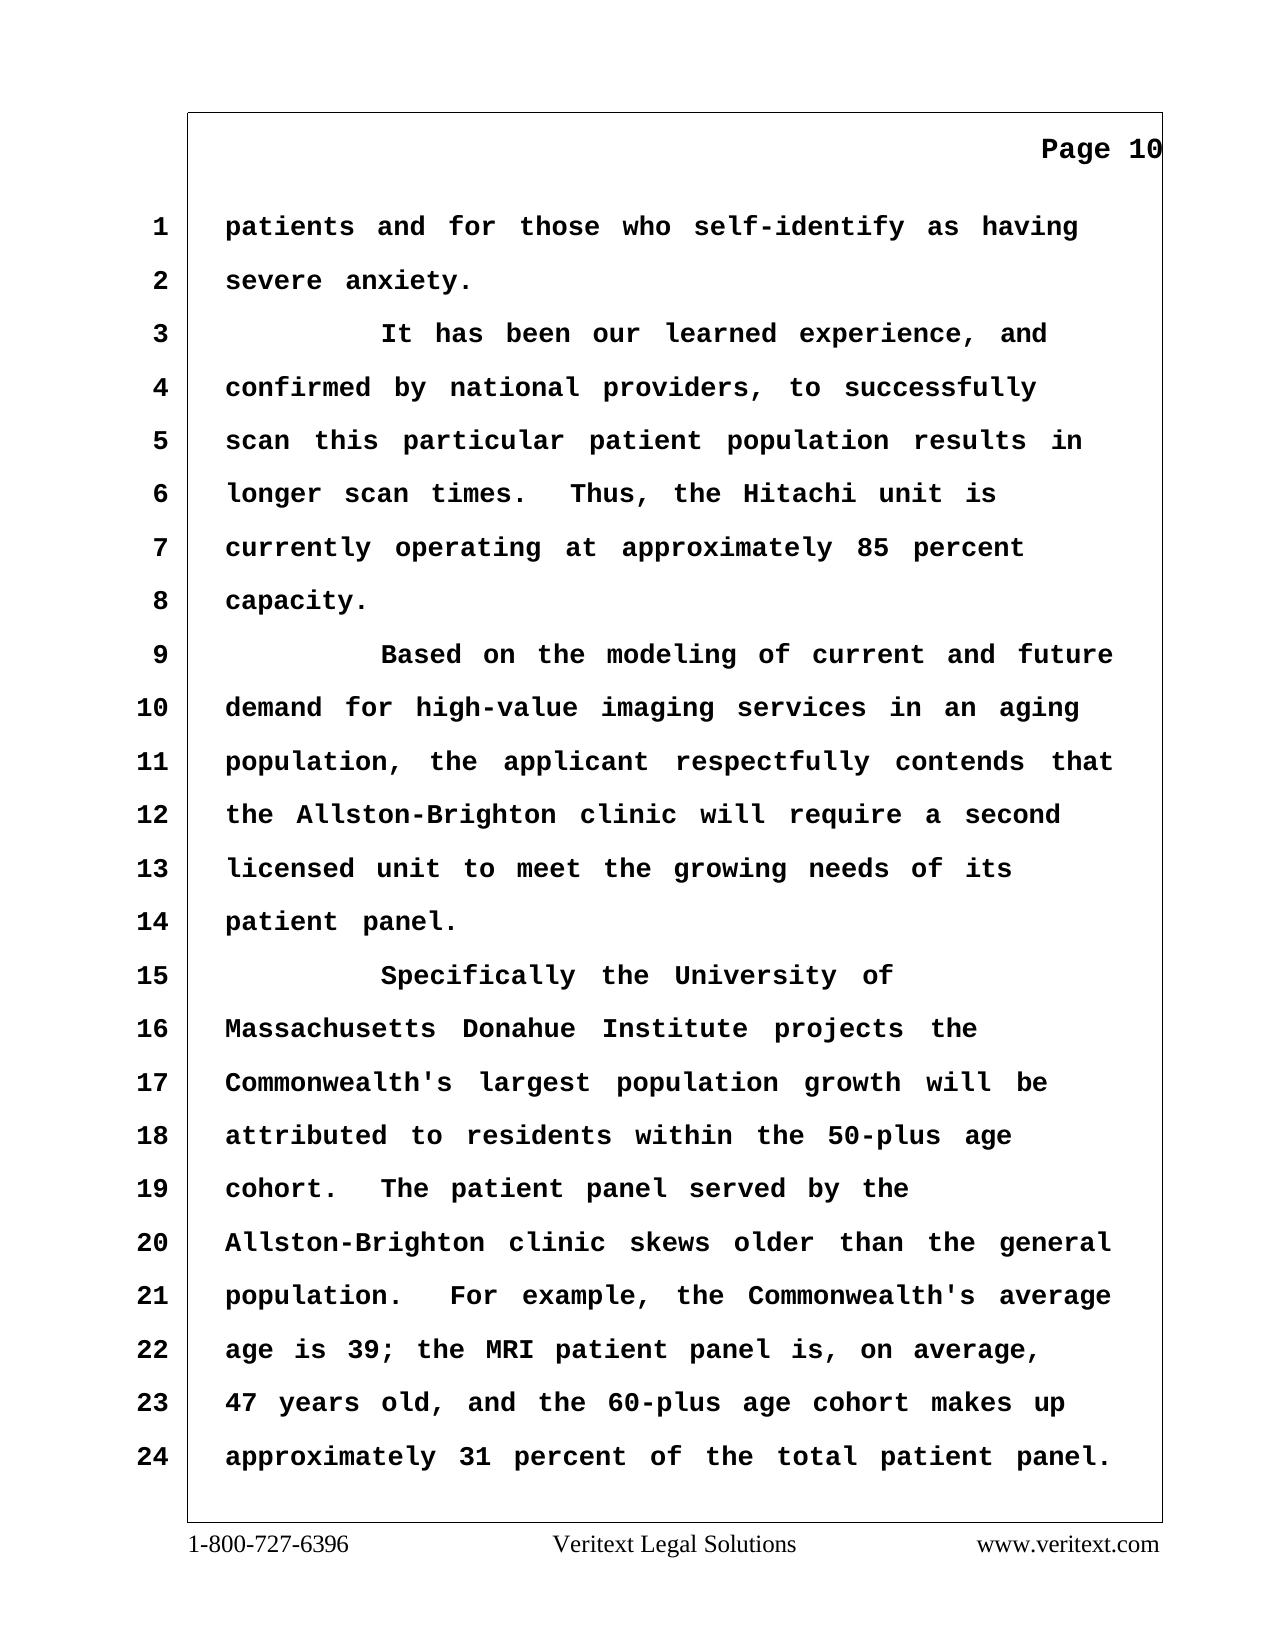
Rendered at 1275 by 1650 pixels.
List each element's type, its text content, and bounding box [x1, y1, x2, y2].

list severe anxiety. [152, 266, 1185, 297]
list 47 years old, and the 60-plus age cohort makes up [136, 1389, 1185, 1420]
list Specifically the University of [136, 961, 1185, 992]
list It has been our learned experience, and [152, 320, 1185, 351]
list population. For example, the Commonwealth's average [136, 1282, 1185, 1313]
list attributed to residents within the 50-plus age [136, 1122, 1185, 1153]
list Allston-Brighton clinic skews older than the general [136, 1229, 1185, 1259]
list currently operating at approximately 85 percent [152, 534, 1185, 564]
list age is 39; the MRI patient panel is, on average, [136, 1336, 1185, 1366]
list demand for high-value imaging services in an aging [136, 694, 1185, 725]
list the Allston-Brighton clinic will require a second [136, 801, 1185, 832]
list patient panel. [136, 908, 1185, 939]
list Massachusetts Donahue Institute projects the [136, 1015, 1185, 1046]
list scan this particular patient population results in [152, 427, 1185, 458]
list approximately 31 percent of the total patient panel. [136, 1443, 1185, 1473]
list Based on the modeling of current and future [152, 641, 1185, 671]
list licensed unit to meet the growing needs of its [136, 854, 1185, 885]
list Commonwealth's largest population growth will be [136, 1068, 1185, 1099]
list confirmed by national providers, to successfully [152, 373, 1185, 404]
list longer scan times. Thus, the Hitachi unit is [152, 480, 1185, 511]
list cohort. The patient panel served by the [136, 1175, 1185, 1206]
list population, the applicant respectfully contends that [136, 748, 1185, 778]
list patients and for those who self-identify as having [152, 213, 1185, 244]
list capacity. [152, 587, 1185, 618]
